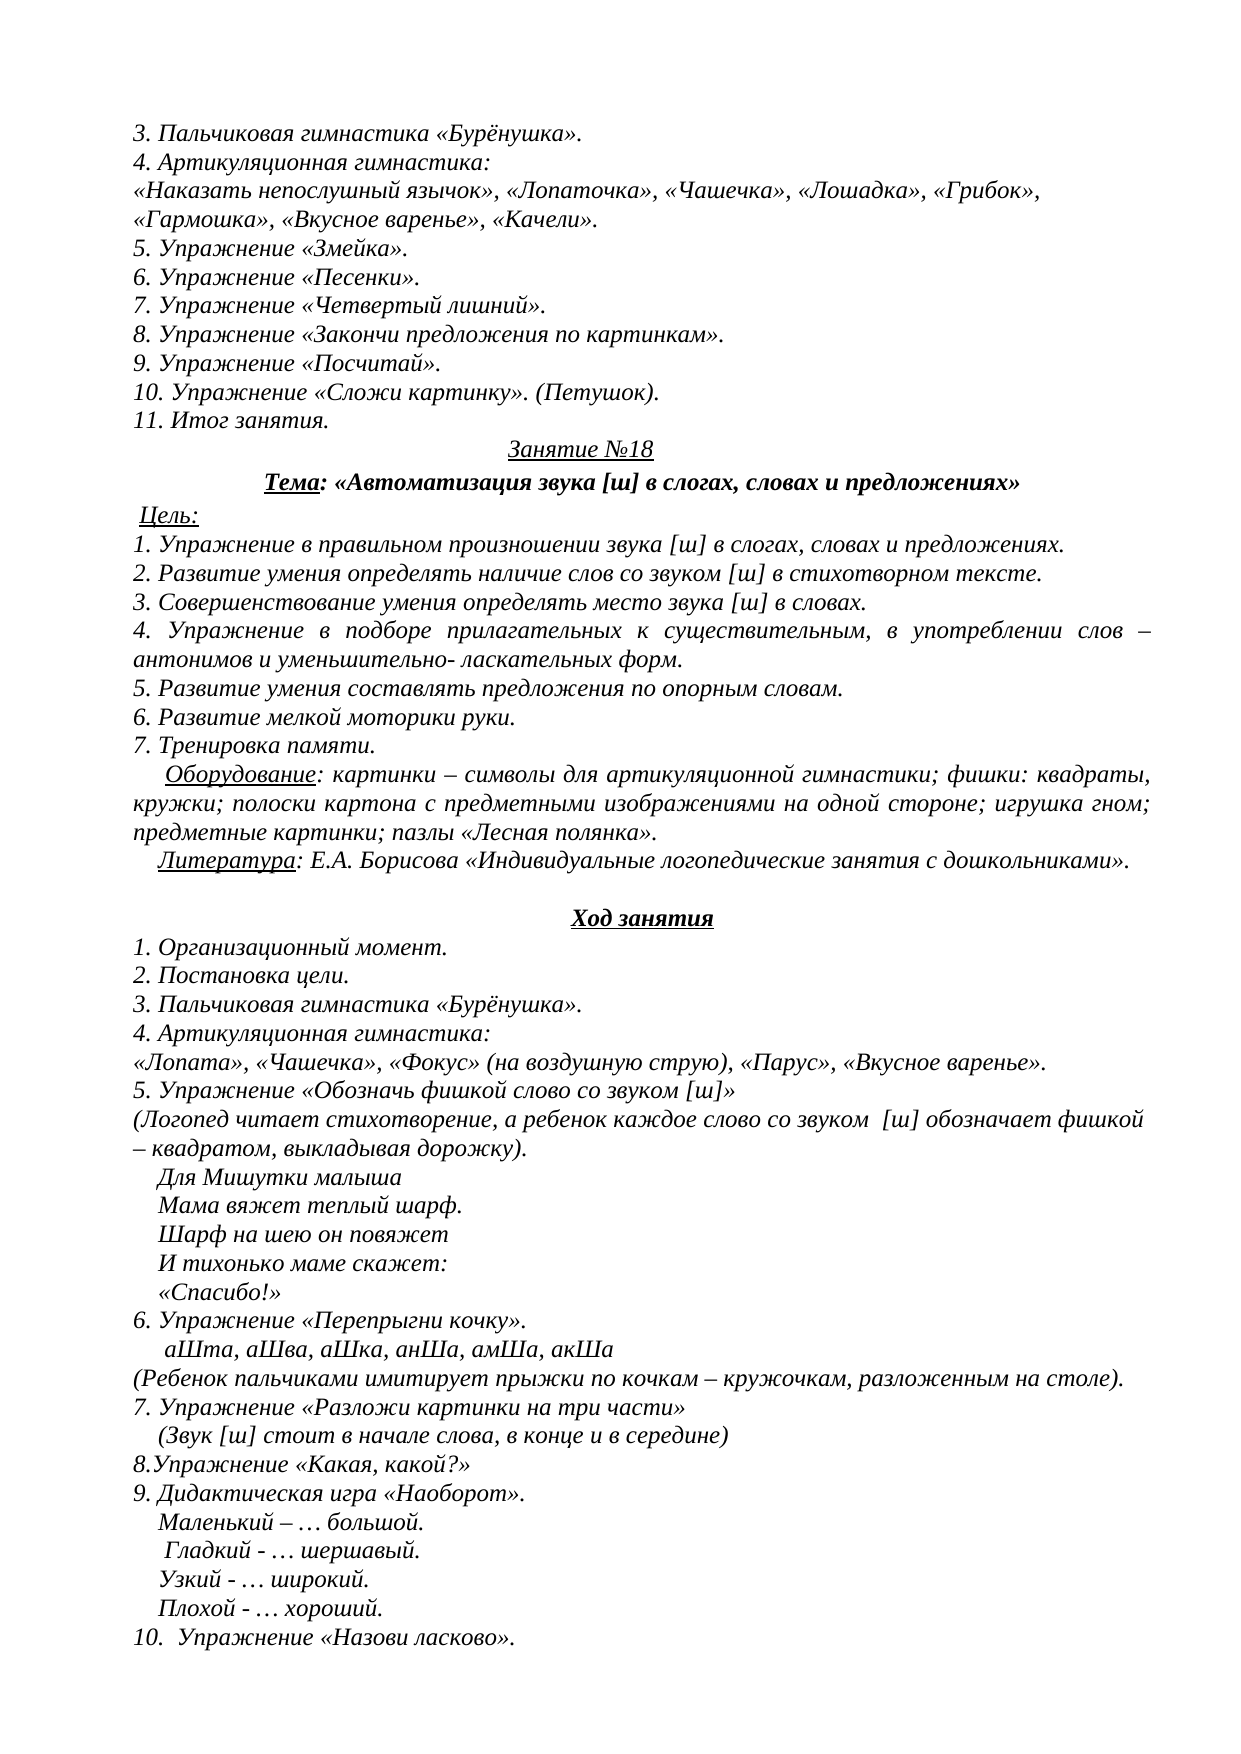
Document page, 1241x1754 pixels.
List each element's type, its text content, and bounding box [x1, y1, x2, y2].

text Мама вяжет теплый шарф. [133, 1190, 1152, 1219]
text Литература: Е.А. Борисова «Индивидуальные логопедические занятия с дошкольниками». [133, 845, 1152, 874]
text 2. Развитие умения определять наличие слов со звуком [ш] в стихотворном тексте. [133, 558, 1152, 587]
text Занятие №18 [133, 434, 1152, 463]
text 7. Тренировка памяти. [133, 730, 1152, 759]
text 9. Дидактическая игра «Наоборот». [133, 1478, 1152, 1507]
text Плохой - … хороший. [133, 1593, 1152, 1622]
text 6. Развитие мелкой моторики руки. [133, 702, 1152, 730]
text 10. Упражнение «Назови ласково». [133, 1622, 1152, 1650]
text аШта, аШва, аШка, анШа, амШа, акШа [133, 1334, 1152, 1363]
text «Лопата», «Чашечка», «Фокус» (на воздушную струю), «Парус», «Вкусное варенье». [133, 1047, 1152, 1075]
text 3. Совершенствование умения определять место звука [ш] в словах. [133, 587, 1152, 615]
text 5. Развитие умения составлять предложения по опорным словам. [133, 673, 1152, 702]
text Гладкий - … шершавый. [133, 1535, 1152, 1564]
text 5. Упражнение «Обозначь фишкой слово со звуком [ш]» [133, 1075, 1152, 1104]
text 8.Упражнение «Какая, какой?» [133, 1449, 1152, 1478]
text 6. Упражнение «Перепрыгни кочку». [133, 1305, 1152, 1334]
text 3. Пальчиковая гимнастика «Бурёнушка». [133, 989, 1152, 1018]
text «Спасибо!» [133, 1277, 1152, 1305]
text (Логопед читает стихотворение, а ребенок каждое слово со звуком [ш] обозначает фишкой – квадратом, выкладывая дорожку). [133, 1104, 1152, 1162]
text «Наказать непослушный язычок», «Лопаточка», «Чашечка», «Лошадка», «Грибок», «Гармошка», «Вкусное варенье», «Качели». 5. Упражнение «Змейка». 6. Упражнение «Песенки». 7. Упражнение «Четвертый лишний». 8. Упражнение «Закончи предложения по картинкам». 9. Упражнение «Посчитай». 10. Упражнение «Сложи картинку». (Петушок). 11. Итог занятия. [133, 176, 1152, 434]
text 7. Упражнение «Разложи картинки на три части» [133, 1392, 1152, 1420]
text Ход занятия [133, 903, 1152, 932]
text Узкий - … широкий. [133, 1564, 1152, 1593]
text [133, 118, 1152, 176]
text Шарф на шею он повяжет [133, 1219, 1152, 1248]
text (Звук [ш] стоит в начале слова, в конце и в середине) [133, 1420, 1152, 1449]
text 2. Постановка цели. [133, 960, 1152, 989]
text Маленький – … большой. [133, 1507, 1152, 1535]
text 4. Упражнение в подборе прилагательных к существительным, в употреблении слов – антонимов и уменьшительно- ласкательных форм. [133, 615, 1152, 673]
text Для Мишутки малыша [133, 1162, 1152, 1190]
text 1. Упражнение в правильном произношении звука [ш] в слогах, словах и предложениях. [133, 529, 1152, 558]
text 1. Организационный момент. [133, 932, 1152, 960]
text Тема: «Автоматизация звука [ш] в слогах, словах и предложениях» [133, 467, 1152, 496]
text И тихонько маме скажет: [133, 1248, 1152, 1277]
text (Ребенок пальчиками имитирует прыжки по кочкам – кружочкам, разложенным на столе). [133, 1363, 1152, 1392]
text Цель: [133, 500, 1152, 529]
text 4. Артикуляционная гимнастика: [133, 1018, 1152, 1047]
text Оборудование: картинки – символы для артикуляционной гимнастики; фишки: квадраты, кружки; полоски картона с предметными изображениями на одной стороне; игрушка гном; предметные картинки; пазлы «Лесная полянка». [133, 759, 1152, 845]
